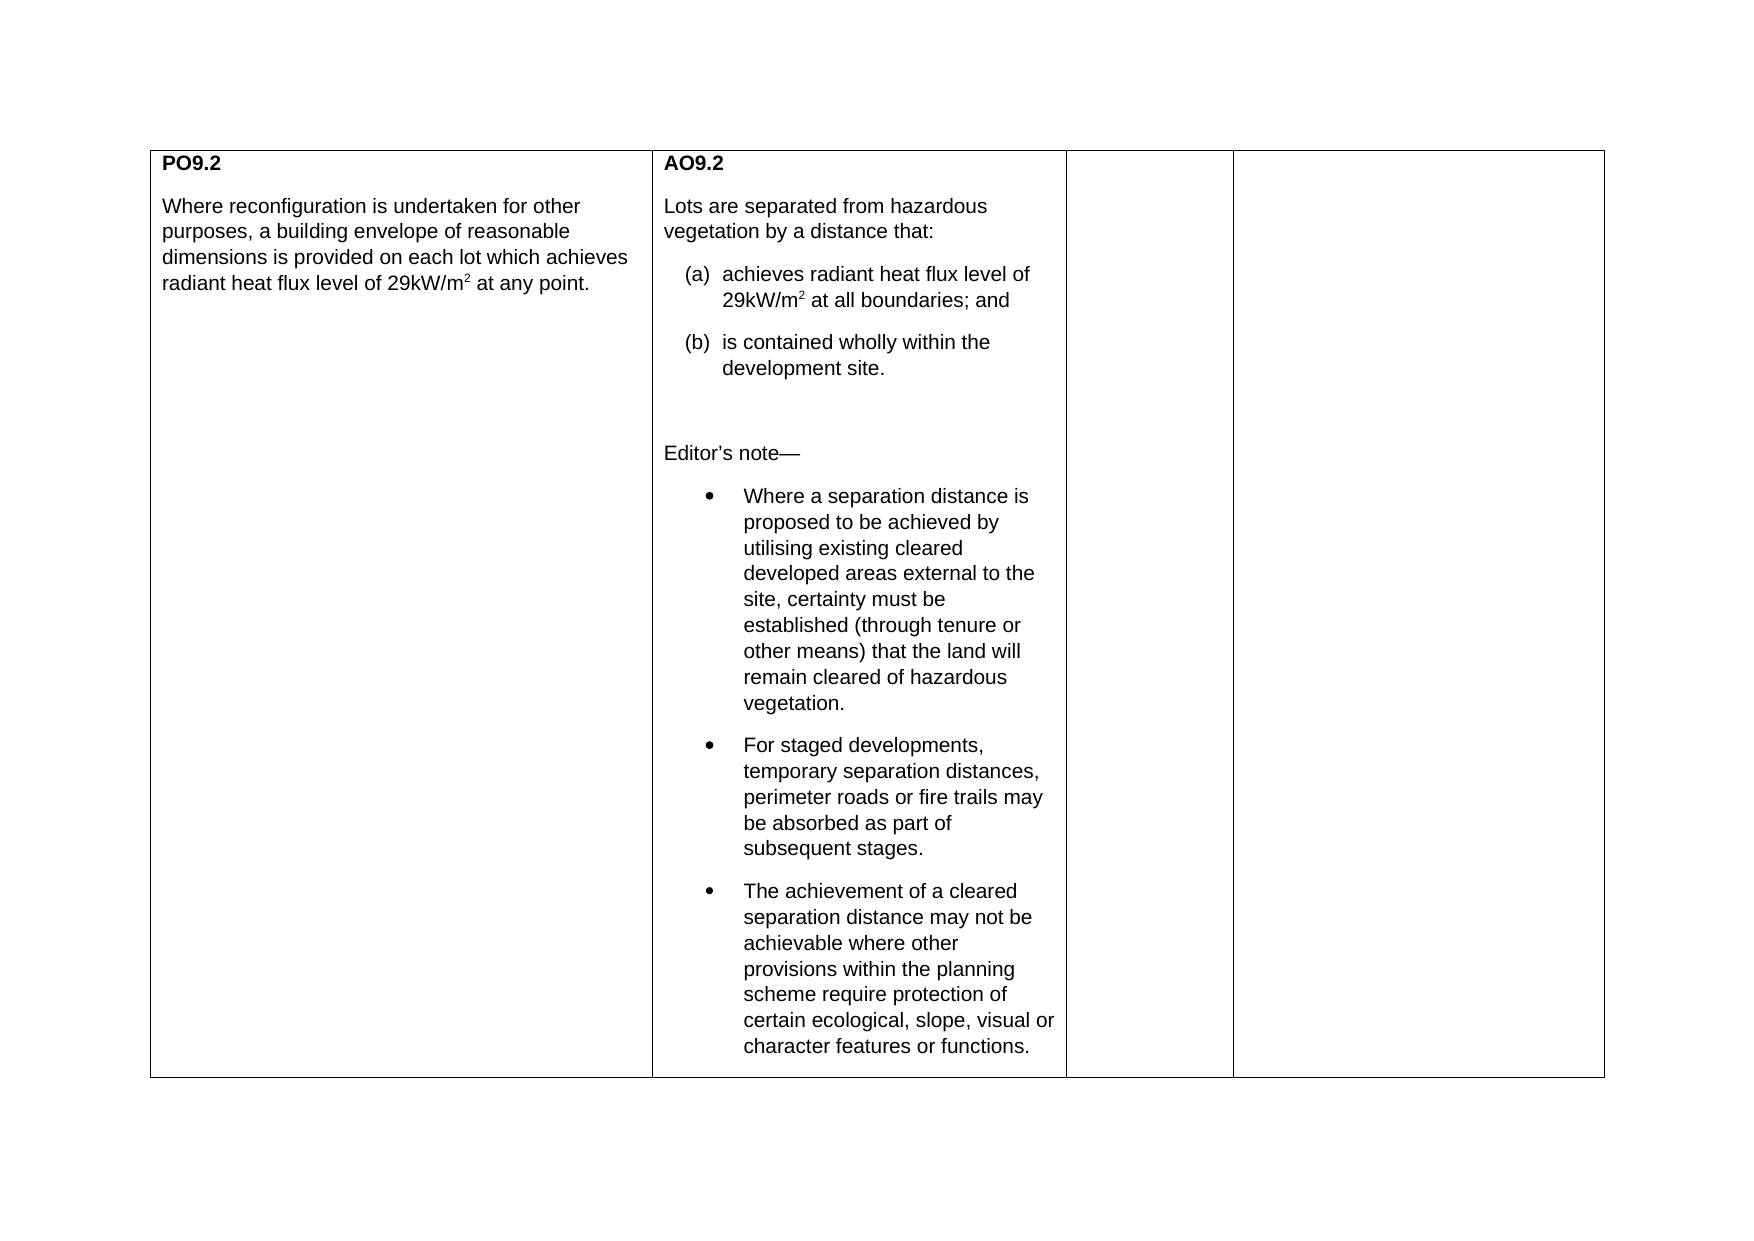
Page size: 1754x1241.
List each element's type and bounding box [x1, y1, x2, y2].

table_cell [1067, 151, 1233, 1077]
table_cell [151, 151, 652, 1077]
table_cell [653, 151, 1066, 1077]
table_cell [1234, 151, 1604, 1077]
